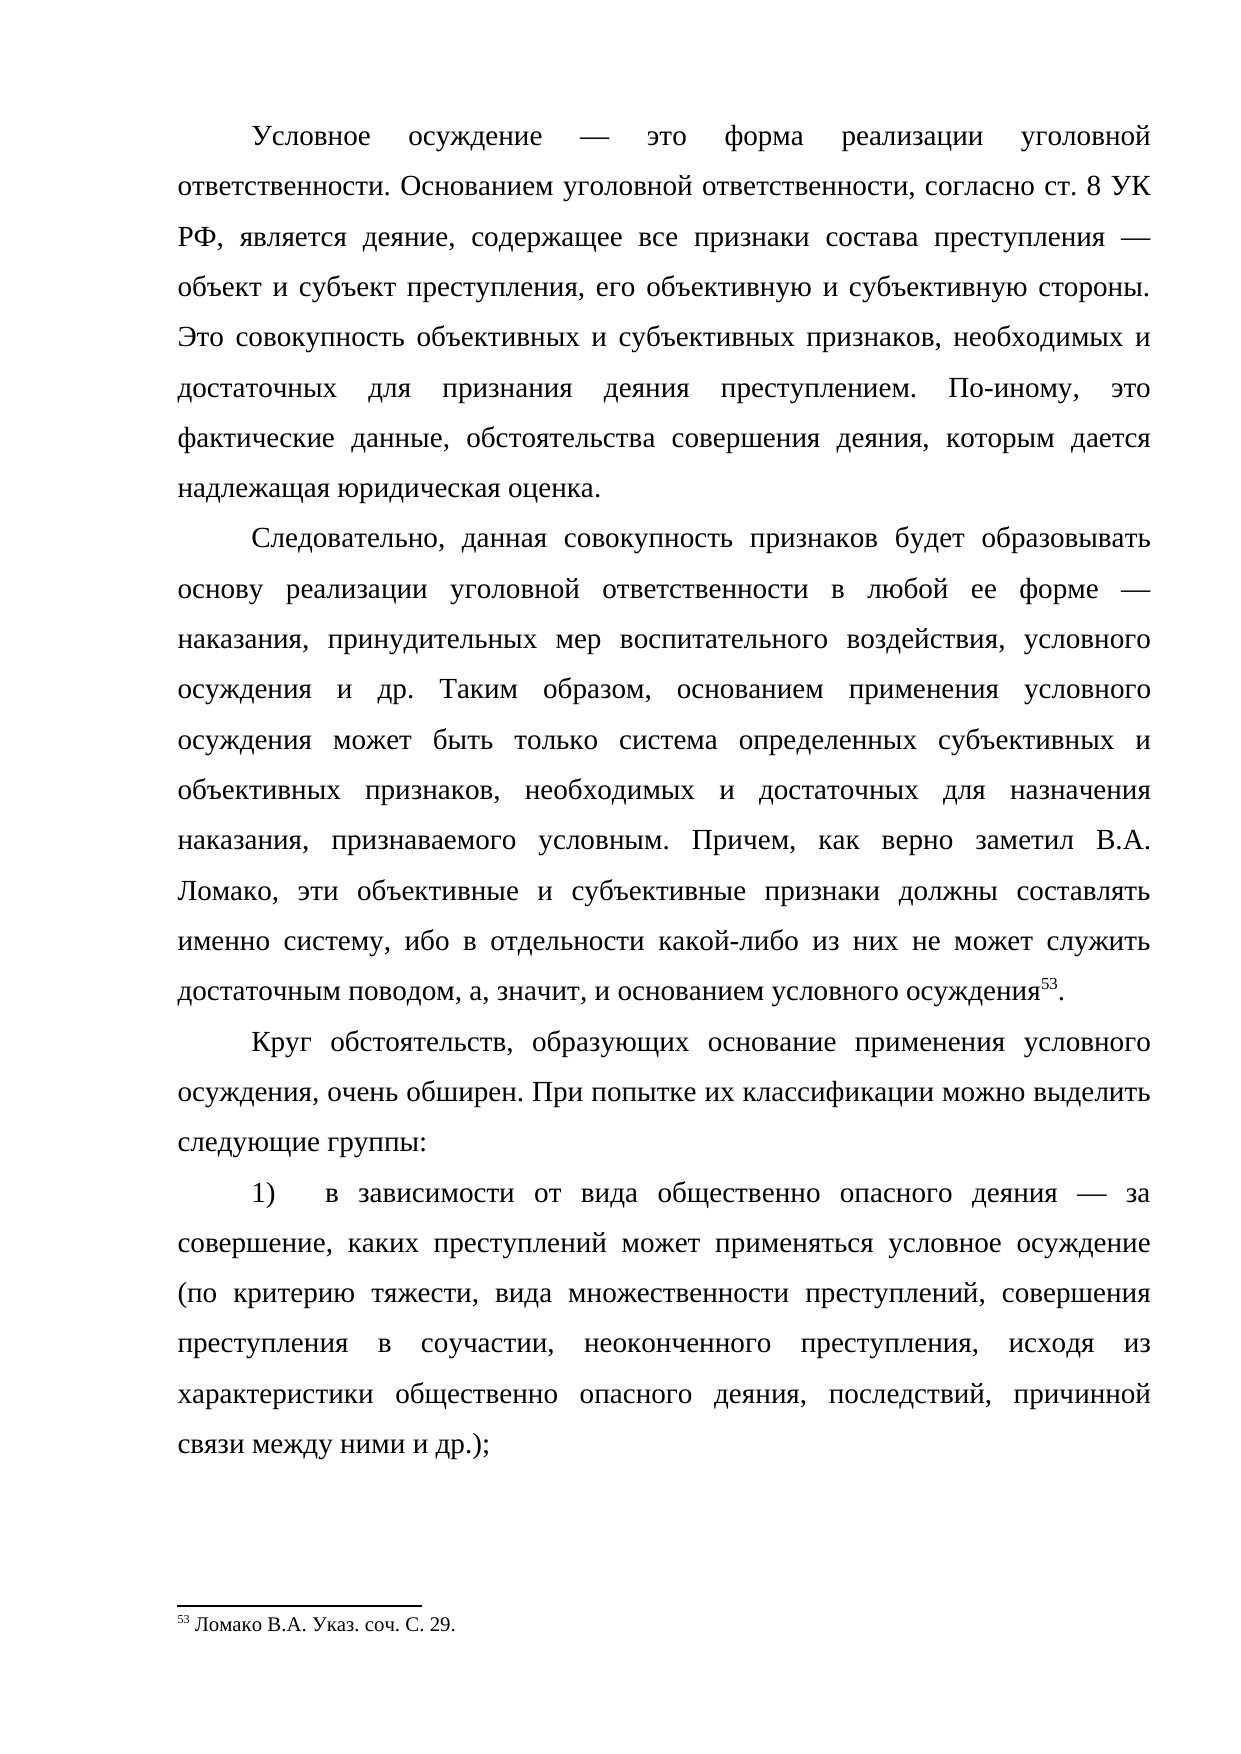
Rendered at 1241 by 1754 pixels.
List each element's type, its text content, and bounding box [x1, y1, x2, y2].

text Круг обстоятельств, образующих основание применения условного осуждения, очень обширен. При попытке их классификации можно выделить следующие группы: [177, 1024, 1152, 1158]
text Следовательно, данная совокупность признаков будет образовывать основу реализации уголовной ответственности в любой ее форме — наказания, принудительных мер воспитательного воздействия, условного осуждения и др. Таким образом, основанием применения условного осуждения может быть только система определенных субъективных и объективных признаков, необходимых и достаточных для назначения наказания, признаваемого условным. Причем, как верно заметил В.А. Ломако, эти объективные и субъективные признаки должны составлять именно систему, ибо в отдельности какой-либо из них не может служить достаточным поводом, а, значит, и основанием условного осуждения. [177, 521, 1152, 1007]
text Условное осуждение — это форма реализации уголовной ответственности. Основанием уголовной ответственности, согласно ст. 8 УК РФ, является деяние, содержащее все признаки состава преступления — объект и субъект преступления, его объективную и субъективную стороны. Это совокупность объективных и субъективных признаков, необходимых и достаточных для признания деяния преступлением. По-иному, это фактические данные, обстоятельства совершения деяния, которым дается надлежащая юридическая оценка. [177, 118, 1152, 504]
list в зависимости от вида общественно опасного деяния — за совершение, каких преступлений может применяться условное осуждение (по критерию тяжести, вида множественности преступлений, совершения преступления в соучастии, неоконченного преступления, исходя из характеристики общественно опасного деяния, последствий, причинной связи между ними и др.); [177, 1175, 1152, 1460]
